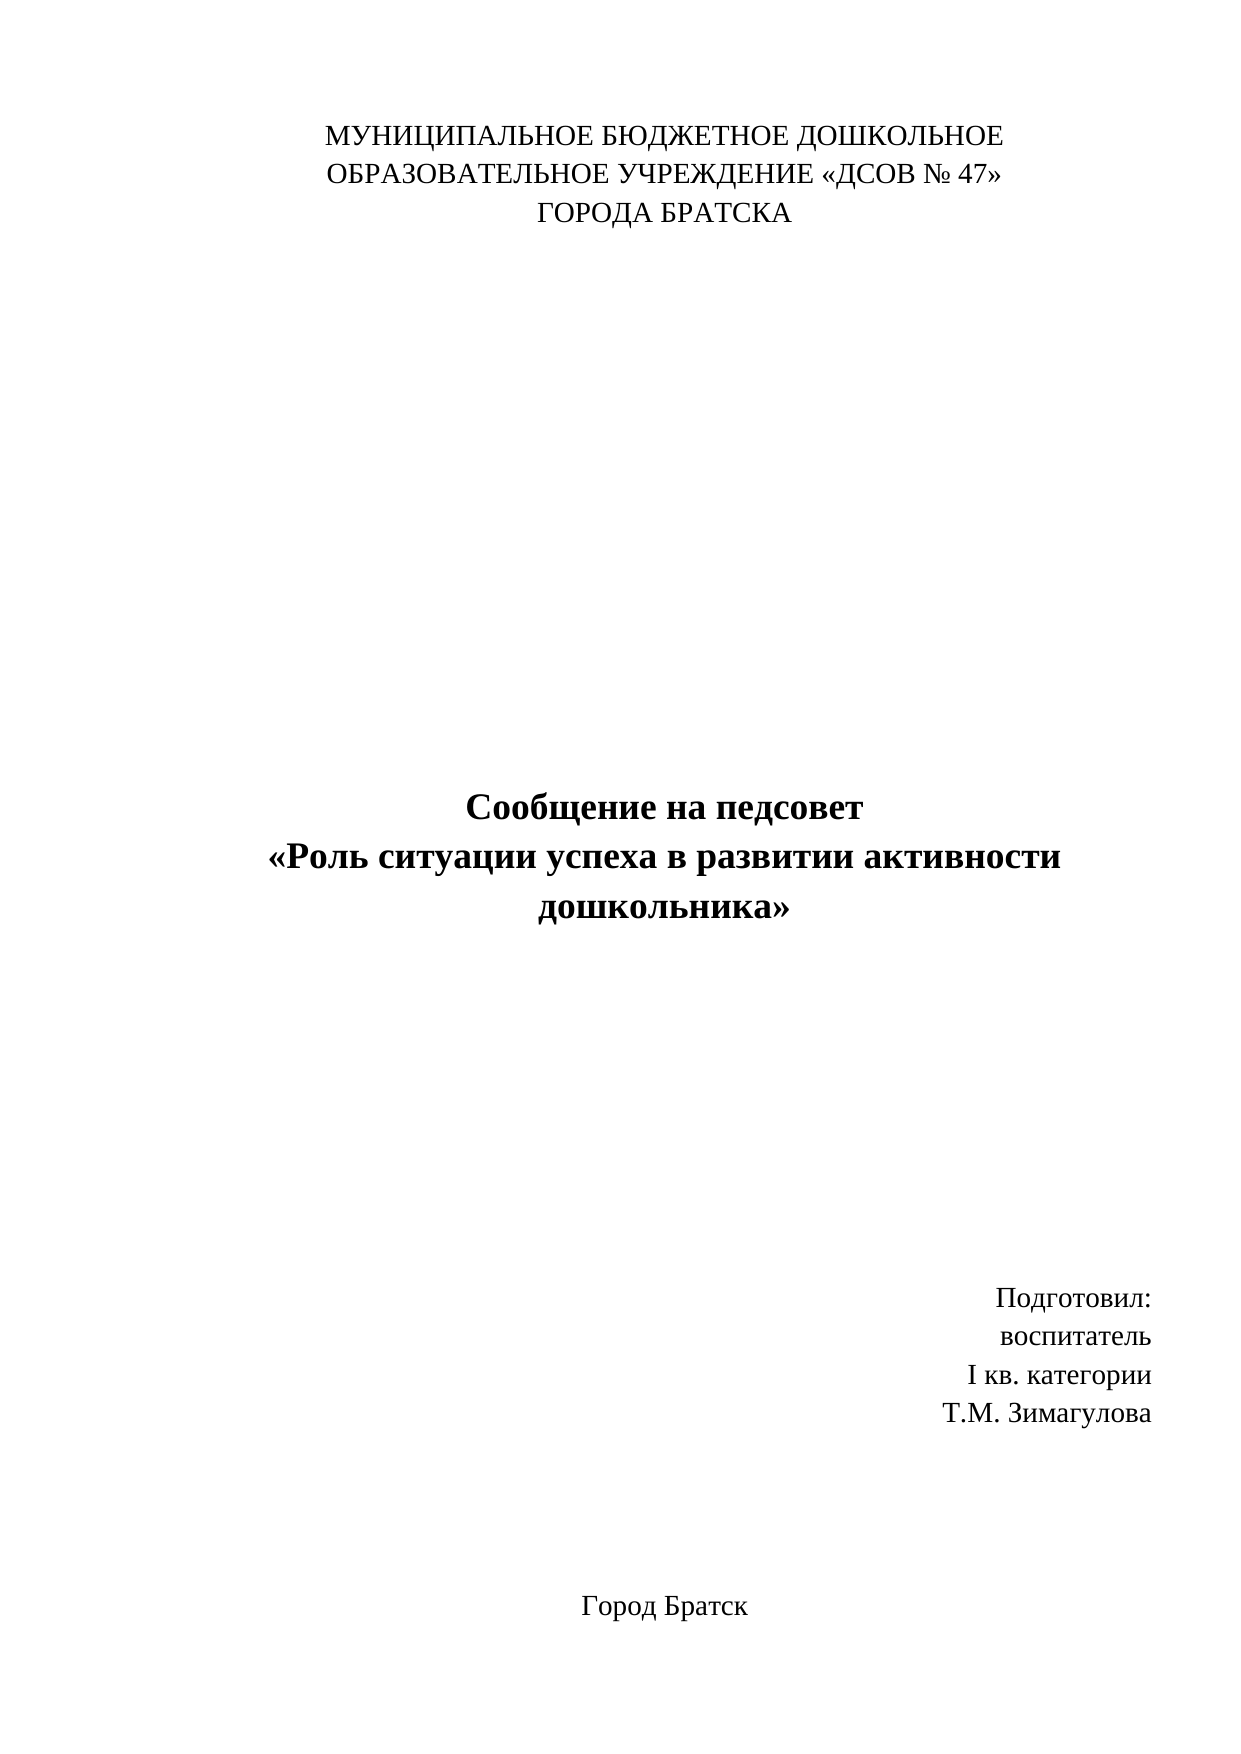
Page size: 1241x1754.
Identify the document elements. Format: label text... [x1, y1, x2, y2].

text «Роль ситуации успеха в развитии активности дошкольника» [177, 834, 1152, 927]
text Сообщение на педсовет [177, 784, 1152, 827]
text Подготовил: [177, 1280, 1152, 1313]
text ОБРАЗОВАТЕЛЬНОЕ УЧРЕЖДЕНИЕ «ДСОВ № 47» [177, 157, 1152, 190]
text ГОРОДА БРАТСКА [177, 195, 1152, 229]
text МУНИЦИПАЛЬНОЕ БЮДЖЕТНОЕ ДОШКОЛЬНОЕ [177, 118, 1152, 152]
text Т.М. Зимагулова [177, 1396, 1152, 1429]
text I кв. категории [177, 1357, 1152, 1391]
text воспитатель [177, 1318, 1152, 1352]
text Город Братск [177, 1588, 1152, 1622]
